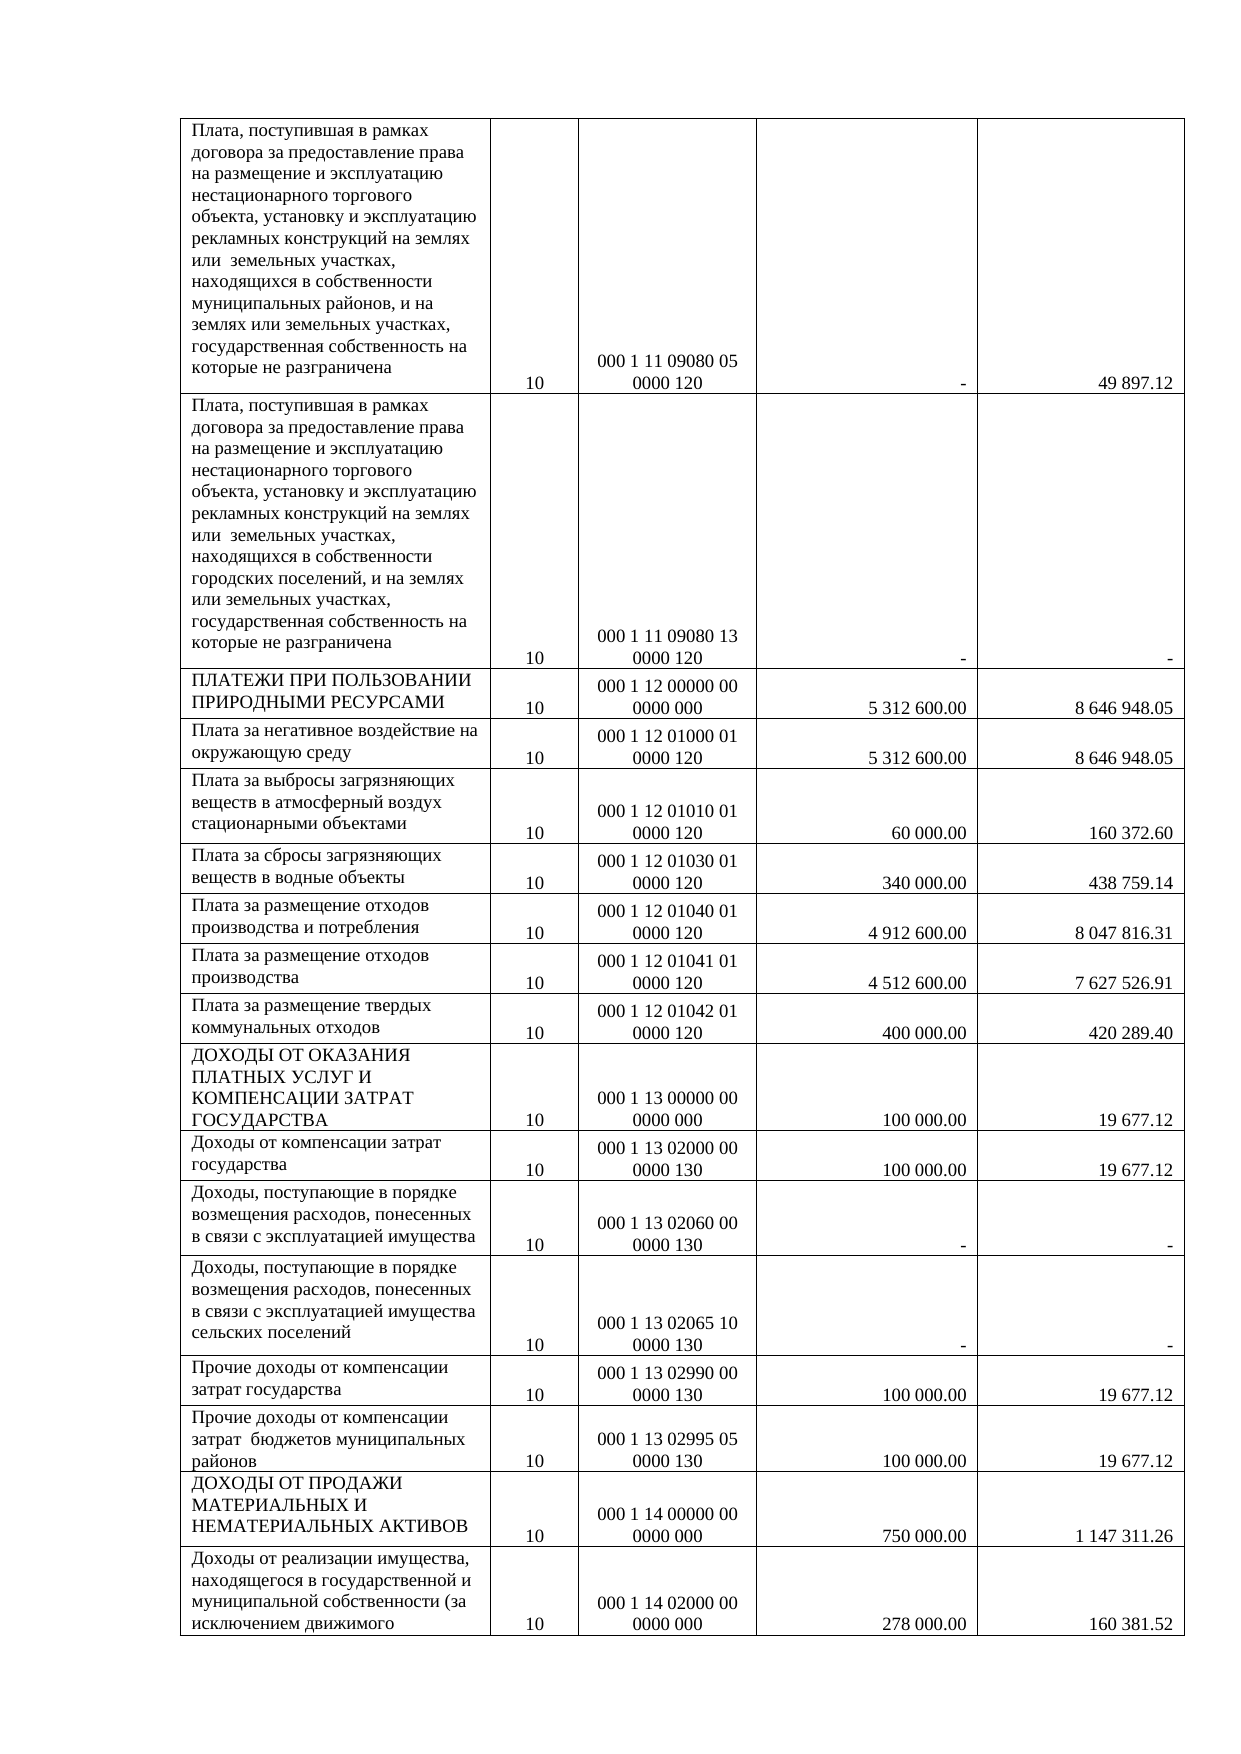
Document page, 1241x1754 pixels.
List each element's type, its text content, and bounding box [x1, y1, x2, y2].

table_cell 10 [491, 719, 578, 768]
table_cell 10 [491, 1356, 578, 1405]
table_cell 000 1 13 02990 00 0000 130 [579, 1356, 756, 1405]
table_cell Прочие доходы от компенсации затрат бюджетов муниципальных районов [181, 1406, 490, 1471]
table_cell Плата за негативное воздействие на окружающую среду [181, 719, 490, 768]
table_cell 438 759.14 [978, 844, 1184, 893]
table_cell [181, 1547, 490, 1635]
table_cell 000 1 12 00000 00 0000 000 [579, 669, 756, 718]
table_cell 000 1 11 09080 13 0000 120 [579, 394, 756, 668]
table_cell ДОХОДЫ ОТ ОКАЗАНИЯ ПЛАТНЫХ УСЛУГ И КОМПЕНСАЦИИ ЗАТРАТ ГОСУДАРСТВА [181, 1044, 490, 1130]
table_cell 100 000.00 [757, 1044, 977, 1130]
table_cell 10 [491, 1181, 578, 1255]
table_cell Доходы от компенсации затрат государства [181, 1131, 490, 1180]
table_cell Плата, поступившая в рамках договора за предоставление права на размещение и эксплуатацию нестационарного торгового объекта, установку и эксплуатацию рекламных конструкций на землях или земельных участках, находящихся в собственности муниципальных районов, и на землях или земельных участках, государственная собственность на которые не разграничена [181, 119, 490, 393]
table_cell 10 [491, 1044, 578, 1130]
table_cell 10 [491, 394, 578, 668]
table_cell - [978, 1256, 1184, 1355]
table_cell 60 000.00 [757, 769, 977, 843]
table_cell - [757, 394, 977, 668]
table_cell Плата, поступившая в рамках договора за предоставление права на размещение и эксплуатацию нестационарного торгового объекта, установку и эксплуатацию рекламных конструкций на землях или земельных участках, находящихся в собственности городских поселений, и на землях или земельных участках, государственная собственность на которые не разграничена [181, 394, 490, 668]
table_cell 5 312 600.00 [757, 719, 977, 768]
table_cell 7 627 526.91 [978, 944, 1184, 993]
table_cell 100 000.00 [757, 1356, 977, 1405]
table_cell 100 000.00 [757, 1131, 977, 1180]
table_cell 4 912 600.00 [757, 894, 977, 943]
table_cell 100 000.00 [757, 1406, 977, 1471]
table_cell 420 289.40 [978, 994, 1184, 1043]
table_cell 19 677.12 [978, 1044, 1184, 1130]
table_cell 160 381.52 [978, 1547, 1184, 1635]
table_cell 000 1 11 09080 05 0000 120 [579, 119, 756, 393]
table_cell 19 677.12 [978, 1131, 1184, 1180]
table_cell - [757, 119, 977, 393]
table_cell 10 [491, 1547, 578, 1635]
table_cell 10 [491, 894, 578, 943]
table_cell Плата за размещение отходов производства [181, 944, 490, 993]
table_cell 000 1 12 01030 01 0000 120 [579, 844, 756, 893]
table_cell 10 [491, 669, 578, 718]
table_cell 8 646 948.05 [978, 669, 1184, 718]
table_cell 000 1 12 01010 01 0000 120 [579, 769, 756, 843]
table_cell 4 512 600.00 [757, 944, 977, 993]
table_cell 000 1 12 01000 01 0000 120 [579, 719, 756, 768]
table_cell 10 [491, 944, 578, 993]
table_cell 000 1 12 01041 01 0000 120 [579, 944, 756, 993]
table_cell - [757, 1181, 977, 1255]
table_cell 19 677.12 [978, 1406, 1184, 1471]
table_cell 000 1 13 00000 00 0000 000 [579, 1044, 756, 1130]
table_cell 750 000.00 [757, 1472, 977, 1546]
table_cell 000 1 13 02000 00 0000 130 [579, 1131, 756, 1180]
table_cell 5 312 600.00 [757, 669, 977, 718]
table_cell Доходы, поступающие в порядке возмещения расходов, понесенных в связи с эксплуатацией имущества [181, 1181, 490, 1255]
table_cell ПЛАТЕЖИ ПРИ ПОЛЬЗОВАНИИ ПРИРОДНЫМИ РЕСУРСАМИ [181, 669, 490, 718]
table_cell 278 000.00 [757, 1547, 977, 1635]
table_cell 10 [491, 1256, 578, 1355]
table_cell 8 646 948.05 [978, 719, 1184, 768]
table_cell 10 [491, 769, 578, 843]
table_cell 000 1 12 01042 01 0000 120 [579, 994, 756, 1043]
table_cell 160 372.60 [978, 769, 1184, 843]
table_cell Прочие доходы от компенсации затрат государства [181, 1356, 490, 1405]
table_cell 340 000.00 [757, 844, 977, 893]
table_cell ДОХОДЫ ОТ ПРОДАЖИ МАТЕРИАЛЬНЫХ И НЕМАТЕРИАЛЬНЫХ АКТИВОВ [181, 1472, 490, 1546]
table_cell 000 1 14 00000 00 0000 000 [579, 1472, 756, 1546]
table_cell Доходы, поступающие в порядке возмещения расходов, понесенных в связи с эксплуатацией имущества сельских поселений [181, 1256, 490, 1355]
table_cell 000 1 13 02995 05 0000 130 [579, 1406, 756, 1471]
table_cell 49 897.12 [978, 119, 1184, 393]
table_cell 19 677.12 [978, 1356, 1184, 1405]
table_cell 1 147 311.26 [978, 1472, 1184, 1546]
table_cell Плата за сбросы загрязняющих веществ в водные объекты [181, 844, 490, 893]
table_cell 000 1 12 01040 01 0000 120 [579, 894, 756, 943]
table_cell 10 [491, 119, 578, 393]
table_cell 000 1 13 02065 10 0000 130 [579, 1256, 756, 1355]
table_cell 10 [491, 1406, 578, 1471]
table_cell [579, 1547, 756, 1635]
table_cell 8 047 816.31 [978, 894, 1184, 943]
table_cell 400 000.00 [757, 994, 977, 1043]
table_cell - [757, 1256, 977, 1355]
table_cell 10 [491, 994, 578, 1043]
table_cell Плата за выбросы загрязняющих веществ в атмосферный воздух стационарными объектами [181, 769, 490, 843]
table_cell - [978, 1181, 1184, 1255]
table_cell Плата за размещение отходов производства и потребления [181, 894, 490, 943]
table_cell 10 [491, 1472, 578, 1546]
table_cell Плата за размещение твердых коммунальных отходов [181, 994, 490, 1043]
table_cell 10 [491, 1131, 578, 1180]
table_cell 10 [491, 844, 578, 893]
table_cell - [978, 394, 1184, 668]
table_cell 000 1 13 02060 00 0000 130 [579, 1181, 756, 1255]
